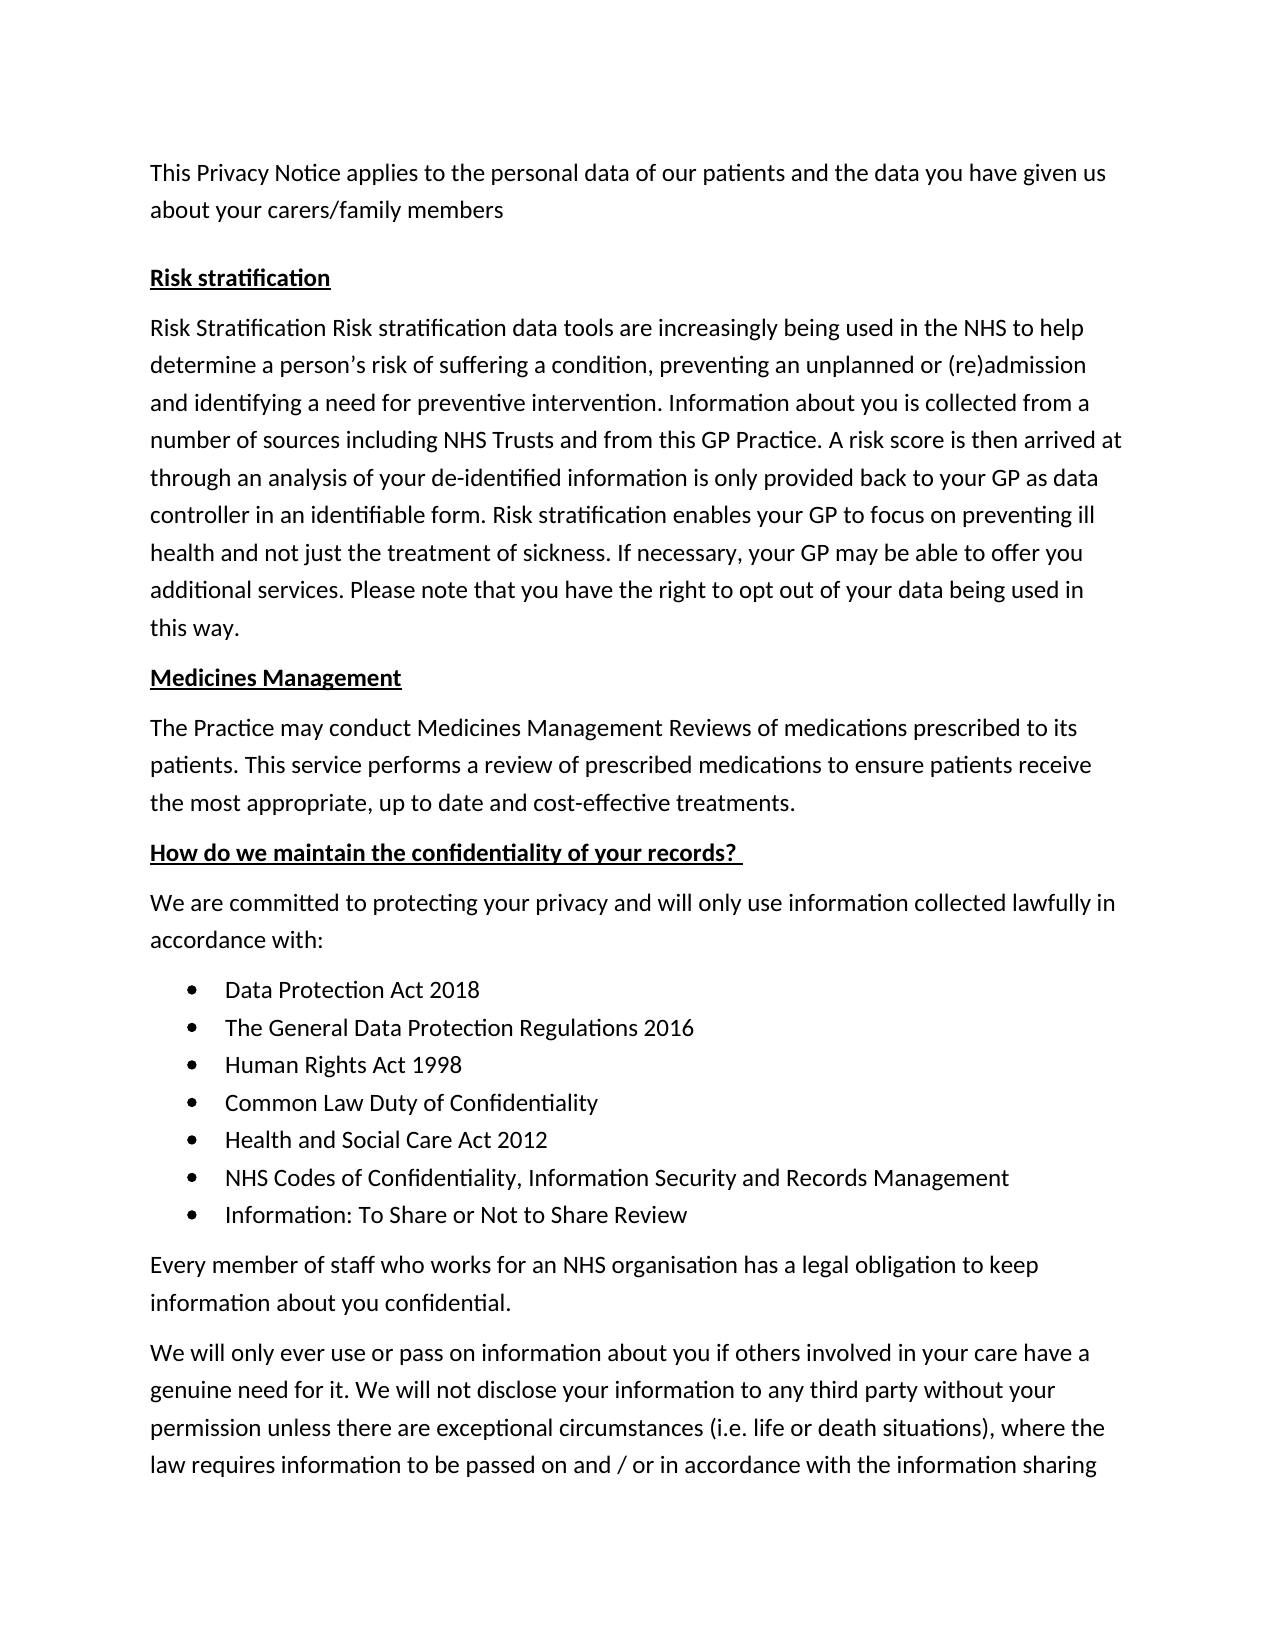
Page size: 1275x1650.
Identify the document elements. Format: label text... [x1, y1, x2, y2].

list Human Rights Act 1998 [187, 1042, 1125, 1080]
list Information: To Share or Not to Share Review [187, 1192, 1125, 1230]
text This Privacy Notice applies to the personal data of our patients and the data you have given us about your carers/family members [150, 150, 1125, 225]
list Common Law Duty of Confidentiality [187, 1080, 1125, 1117]
text How do we maintain the confidentiality of your records? [150, 830, 1125, 867]
list Health and Social Care Act 2012 [187, 1117, 1125, 1155]
text Every member of staff who works for an NHS organisation has a legal obligation to keep information about you confidential. [150, 1242, 1125, 1317]
list Data Protection Act 2018 [187, 967, 1125, 1005]
text The Practice may conduct Medicines Management Reviews of medications prescribed to its patients. This service performs a review of prescribed medications to ensure patients receive the most appropriate, up to date and cost-effective treatments. [150, 705, 1125, 817]
list NHS Codes of Confidentiality, Information Security and Records Management [187, 1155, 1125, 1192]
text We are committed to protecting your privacy and will only use information collected lawfully in accordance with: [150, 880, 1125, 955]
text Risk stratification [150, 255, 1125, 292]
list The General Data Protection Regulations 2016 [187, 1005, 1125, 1042]
text Medicines Management [150, 655, 1125, 692]
text Risk Stratification Risk stratification data tools are increasingly being used in the NHS to help determine a person’s risk of suffering a condition, preventing an unplanned or (re)admission and identifying a need for preventive intervention. Information about you is collected from a number of sources including NHS Trusts and from this GP Practice. A risk score is then arrived at through an analysis of your de-identified information is only provided back to your GP as data controller in an identifiable form. Risk stratification enables your GP to focus on preventing ill health and not just the treatment of sickness. If necessary, your GP may be able to offer you additional services. Please note that you have the right to opt out of your data being used in this way. [150, 305, 1125, 642]
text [150, 1330, 1125, 1480]
